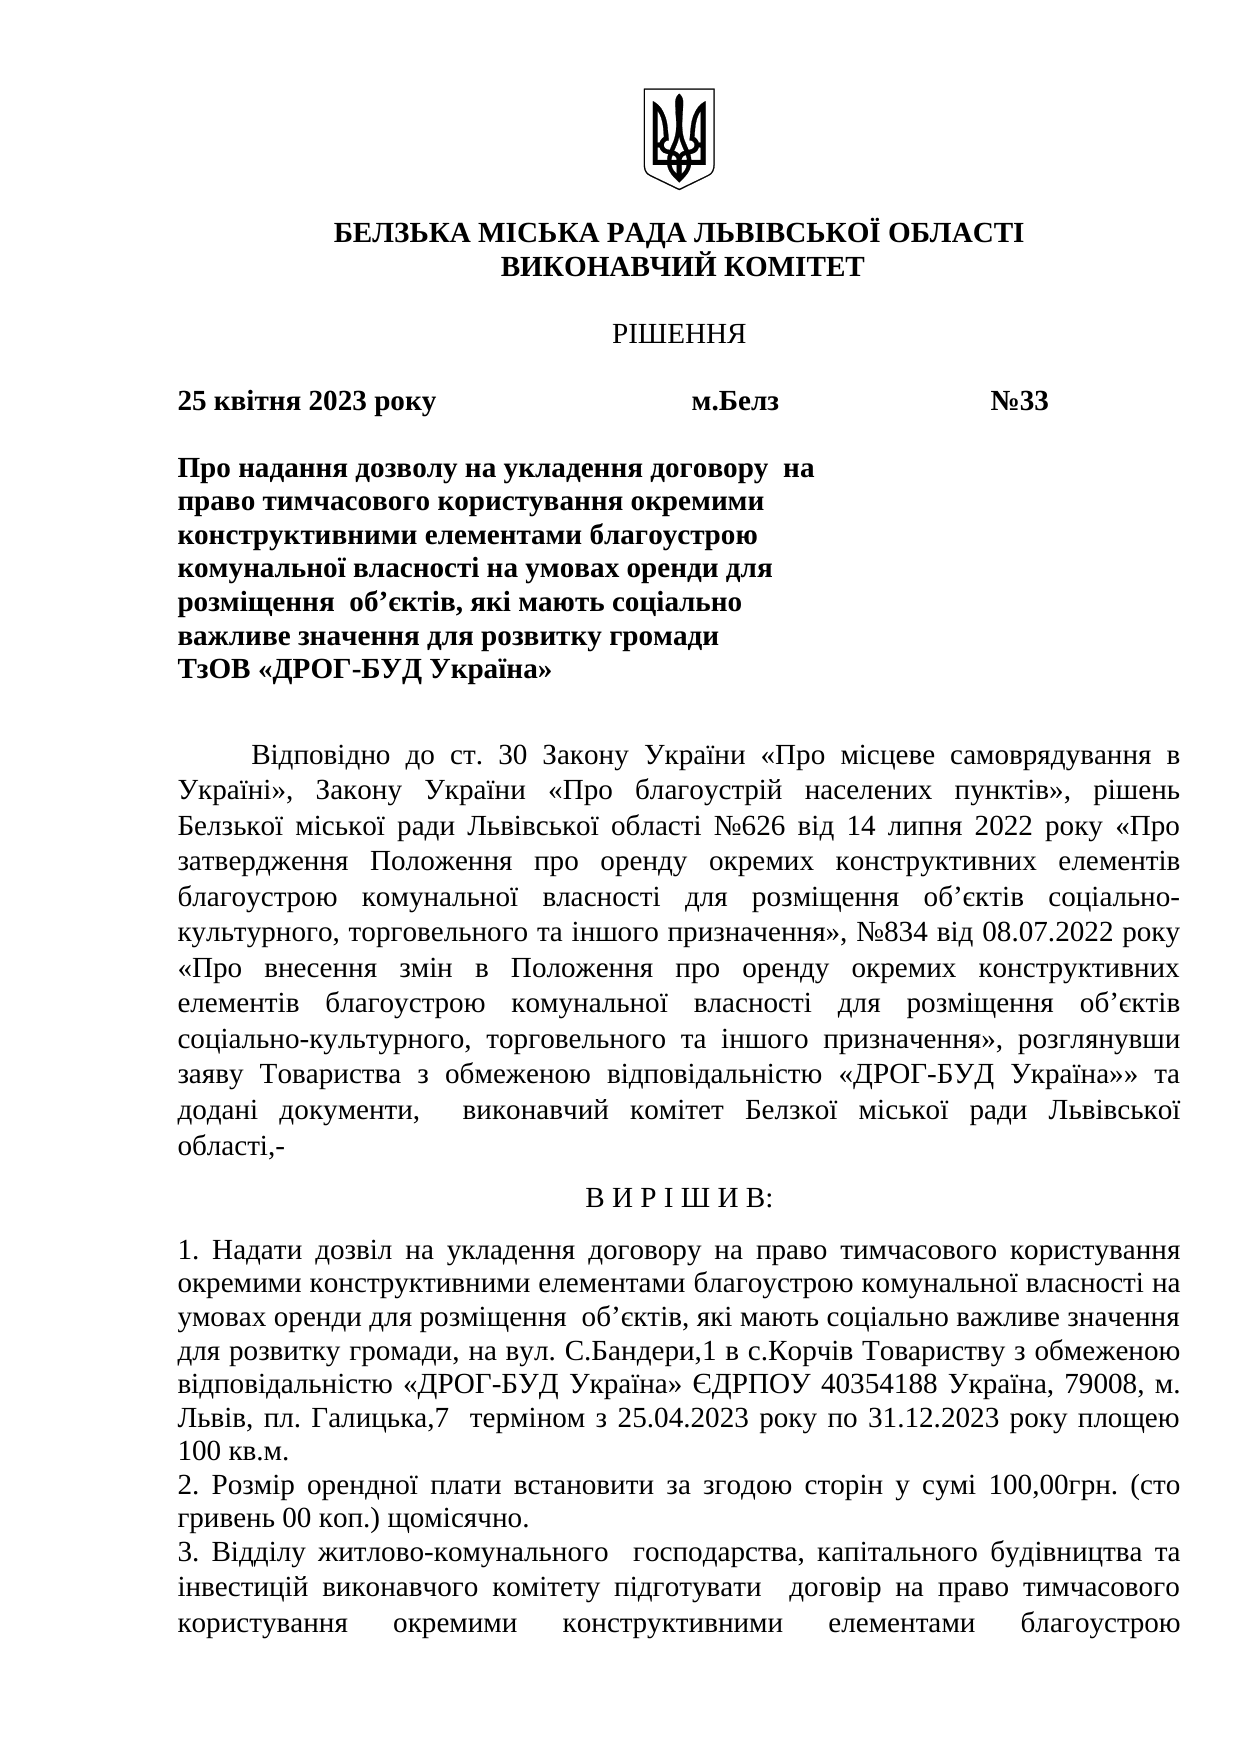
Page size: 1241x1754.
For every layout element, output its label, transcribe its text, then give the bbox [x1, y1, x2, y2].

text 2. Розмір орендної плати встановити за згодою сторін у сумі 100,00грн. (сто гривень 00 коп.) щомісячно. [177, 1467, 1181, 1534]
text розміщення об’єктів, які мають соціально [177, 584, 1181, 618]
text право тимчасового користування окремими [177, 483, 1181, 517]
text 25 квітня 2023 року м.Белз №33 [177, 383, 1181, 416]
text БЕЛЗЬКА МІСЬКА РАДА ЛЬВІВСЬКОЇ ОБЛАСТІ [177, 215, 1181, 249]
text ВИКОНАВЧИЙ КОМІТЕТ [177, 249, 1181, 282]
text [177, 1534, 1181, 1638]
text ТзОВ «ДРОГ-БУД Україна» [177, 651, 1181, 685]
text важливе значення для розвитку громади [177, 618, 1181, 651]
text В И Р І Ш И В: [177, 1180, 1181, 1213]
text 1. Надати дозвіл на укладення договору на право тимчасового користування окремими конструктивними елементами благоустрою комунальної власності на умовах оренди для розміщення об’єктів, які мають соціально важливе значення для розвитку громади, на вул. С.Бандери,1 в с.Корчів Товариству з обмеженою відповідальністю «ДРОГ-БУД Україна» ЄДРПОУ 40354188 Україна, 79008, м. Львів, пл. Галицька,7 терміном з 25.04.2023 року по 31.12.2023 року площею 100 кв.м. [177, 1232, 1181, 1467]
text комунальної власності на умовах оренди для [177, 551, 1181, 584]
text конструктивними елементами благоустрою [177, 517, 1181, 551]
text Відповідно до ст. 30 Закону України «Про місцеве самоврядування в Україні», Закону України «Про благоустрій населених пунктів», рішень Белзької міської ради Львівської області №626 від 14 липня 2022 року «Про затвердження Положення про оренду окремих конструктивних елементів благоустрою комунальної власності для розміщення об’єктів соціально-культурного, торговельного та іншого призначення», №834 від 08.07.2022 року «Про внесення змін в Положення про оренду окремих конструктивних елементів благоустрою комунальної власності для розміщення об’єктів соціально-культурного, торговельного та іншого призначення», розглянувши заяву Товариства з обмеженою відповідальністю «ДРОГ-БУД Україна»» та додані документи, виконавчий комітет Белзкої міської ради Львівської області,- [177, 737, 1181, 1161]
text Про надання дозволу на укладення договору на [177, 450, 1181, 483]
text РІШЕННЯ [177, 316, 1181, 349]
